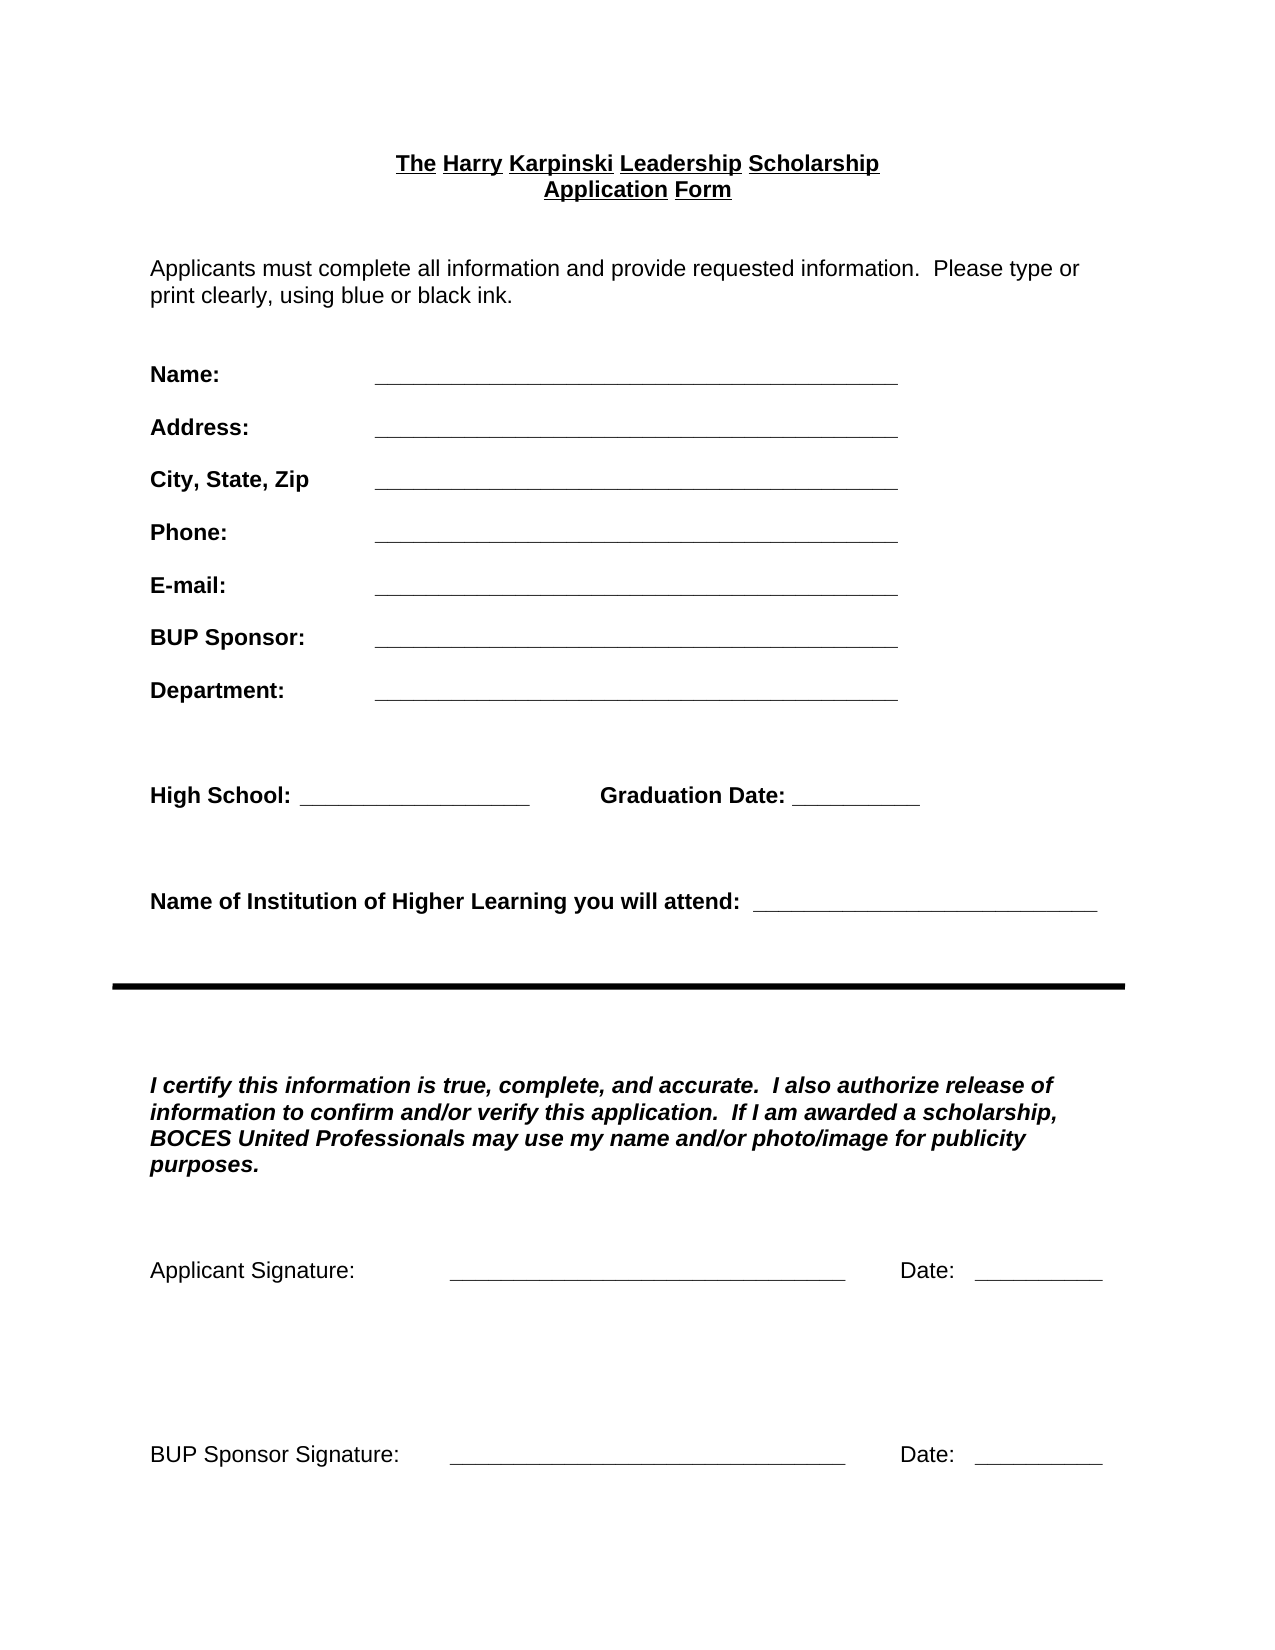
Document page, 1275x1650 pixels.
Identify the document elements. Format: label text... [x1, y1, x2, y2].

subtitle Application Form [150, 176, 1125, 203]
text Applicants must complete all information and provide requested information. Please type or print clearly, using blue or black ink. [150, 255, 1125, 308]
text City, State, Zip _________________________________________ [150, 466, 1125, 493]
text E-mail: _________________________________________ [150, 572, 1125, 598]
text Department: _________________________________________ [150, 677, 1125, 703]
title The Harry Karpinski Leadership Scholarship [150, 150, 1125, 176]
text BUP Sponsor Signature: _______________________________ Date: __________ [150, 1441, 1125, 1468]
text Applicant Signature: _______________________________ Date: __________ [150, 1257, 1125, 1283]
text I certify this information is true, complete, and accurate. I also authorize release of information to confirm and/or verify this application. If I am awarded a scholarship, BOCES United Professionals may use my name and/or photo/image for publicity purposes. [150, 1072, 1125, 1178]
text Name of Institution of Higher Learning you will attend: ___________________________ [150, 888, 1125, 914]
subtitle Name: _________________________________________ [150, 361, 1125, 387]
text BUP Sponsor: _________________________________________ [150, 624, 1125, 651]
text Phone: _________________________________________ [150, 519, 1125, 545]
text High School: __________________ Graduation Date: __________ [150, 782, 1125, 809]
text Address: _________________________________________ [150, 413, 1125, 440]
